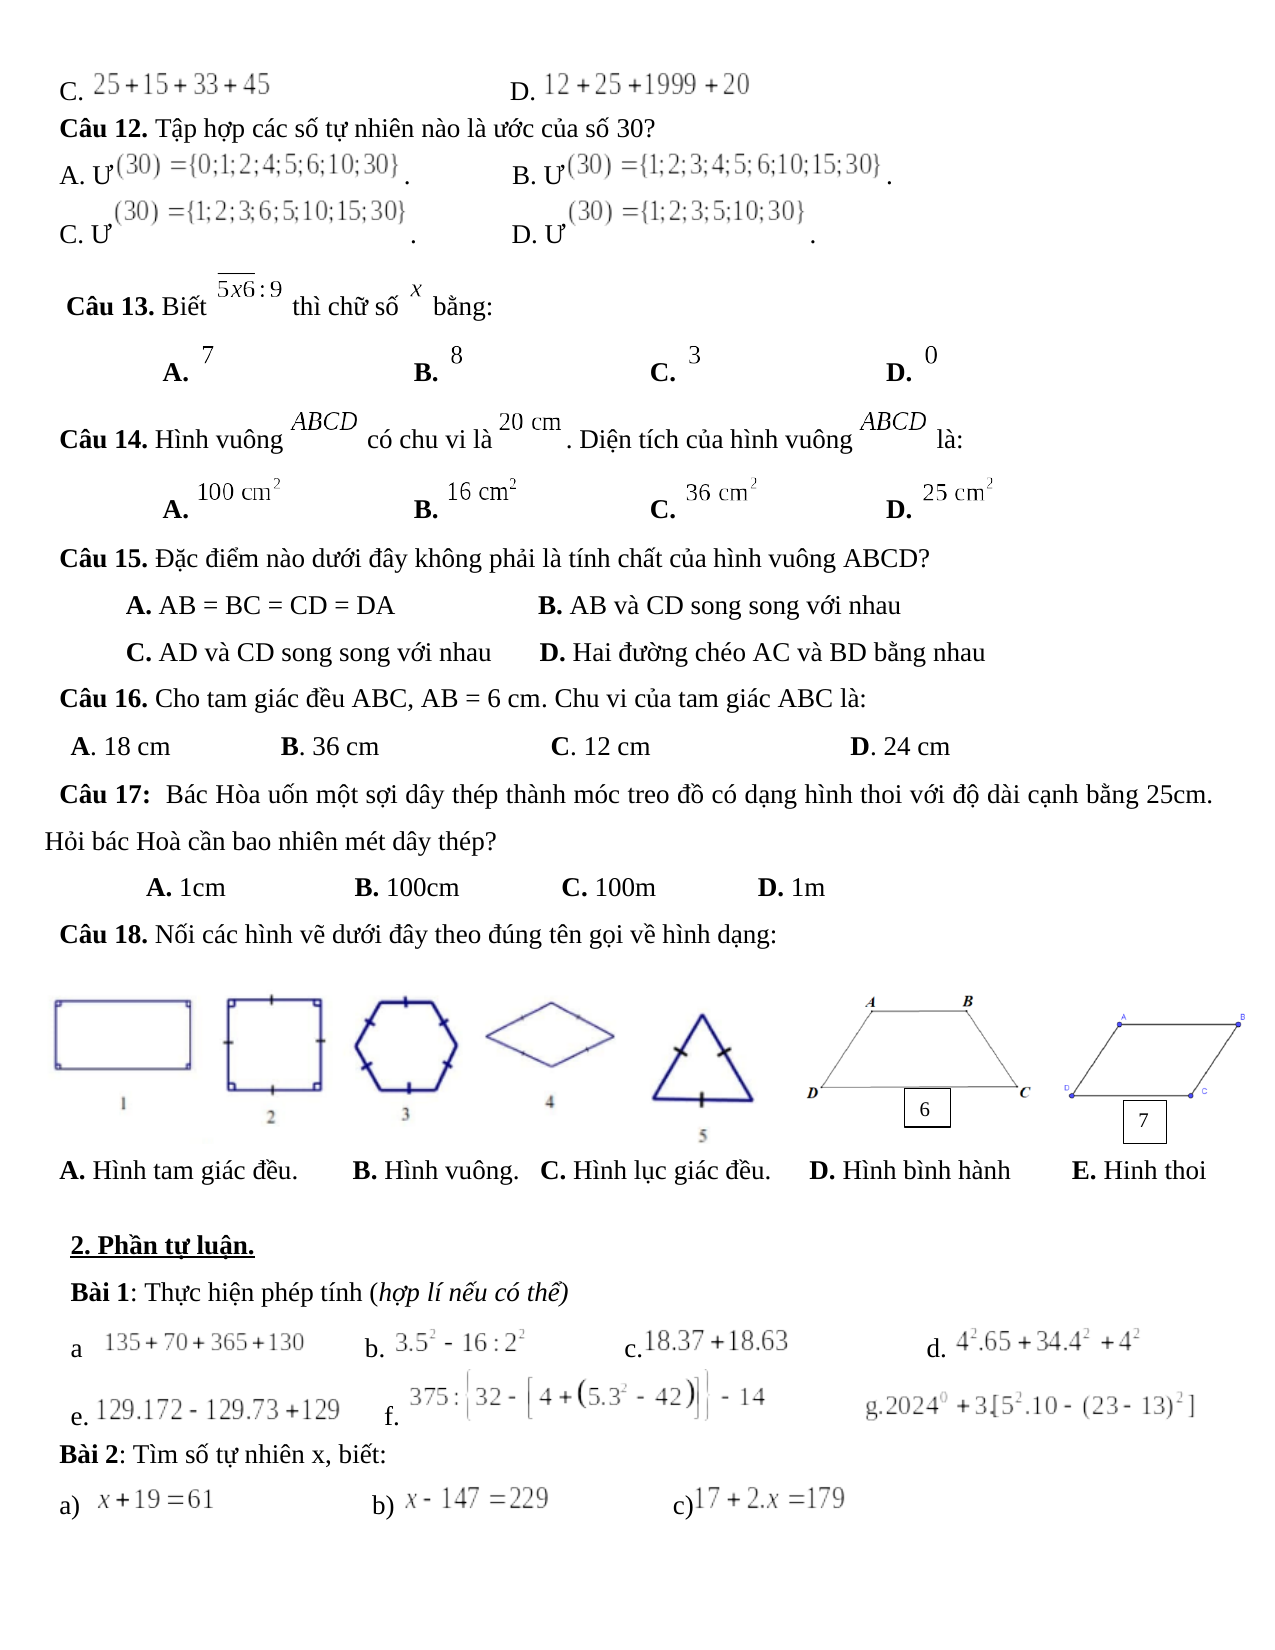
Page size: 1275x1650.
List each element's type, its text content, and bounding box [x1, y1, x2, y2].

text Câu 14. Hình vuông có chu vi là. Diện tích của hình vuông là: [0, 406, 1216, 454]
text Câu 16. Cho tam giác đều ABC, AB = 6 cm. Chu vi của tam giác ABC là: [59, 683, 1216, 714]
text Bài 2: Tìm số tự nhiên x, biết: [59, 1438, 1216, 1469]
text C. Ư. D. Ư. [59, 196, 1216, 249]
table_header 2. Phần tự luận. Bài 1: Thực hiện phép tính (hợp lí nếu có thể) a b. c. d. e. f. [59, 1229, 1210, 1438]
picture [15, 977, 782, 1144]
text C. AD và CD song song với nhau D. Hai đường chéo AC và BD bằng nhau [44, 636, 1216, 667]
text C. D. [59, 71, 1216, 106]
text a) b) c) [59, 1485, 1216, 1520]
text A. 1cm B. 100cm C. 100m D. 1m [44, 871, 1216, 903]
text Câu 18. Nối các hình vẽ dưới đây theo đúng tên gọi về hình dạng: [0, 918, 1216, 949]
text A. Hình tam giác đều. B. Hình vuông. C. Hình lục giác đều. D. Hình bình hành E. Hinh thoi [59, 1154, 1216, 1186]
picture [1058, 1005, 1251, 1101]
text A. Ư. B. Ư. [59, 149, 1216, 190]
table_header D. 24 cm [771, 729, 1017, 778]
table_header C. 12 cm [526, 729, 771, 778]
table_header A. 18 cm [59, 729, 281, 778]
text Câu 15. Đặc điểm nào dưới đây không phải là tính chất của hình vuông ABCD? [44, 543, 1216, 574]
text A. B. C. D. [162, 340, 1216, 387]
text Câu 17: Bác Hòa uốn một sợi dây thép thành móc treo đồ có dạng hình thoi với độ dài cạnh bằng 25cm. Hỏi bác Hoà cần bao nhiên mét dây thép? [44, 778, 1216, 856]
picture [801, 989, 1035, 1101]
table_header B. 36 cm [281, 729, 526, 778]
text Câu 13. Biết thì chữ số bằng: [59, 268, 1216, 321]
text A. B. C. D. [162, 473, 1216, 524]
text Câu 12. Tập hợp các số tự nhiên nào là ước của số 30? [59, 112, 1216, 143]
text A. AB = BC = CD = DA B. AB và CD song song với nhau [44, 589, 1216, 620]
